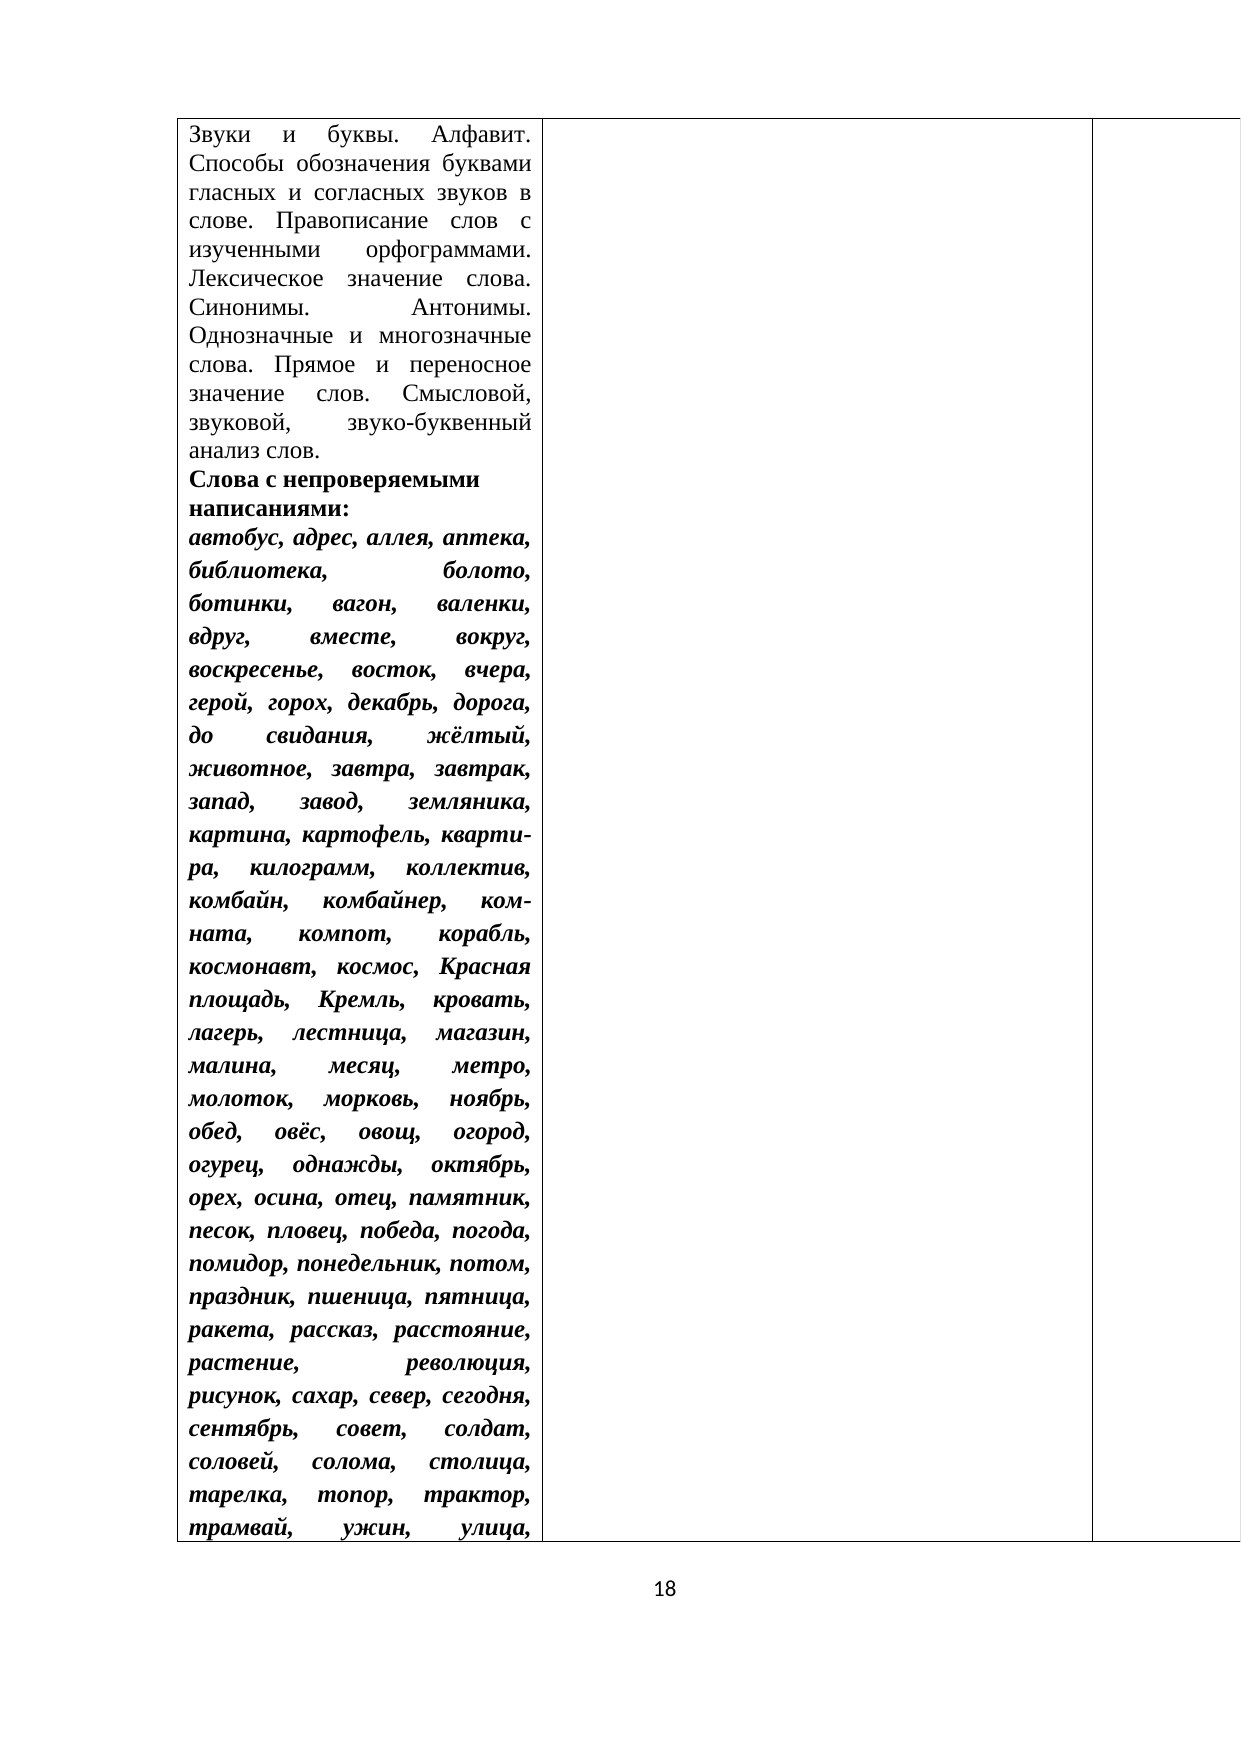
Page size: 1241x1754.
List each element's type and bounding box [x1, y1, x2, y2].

table_cell [543, 119, 1092, 1541]
table_cell [178, 119, 542, 1541]
table_cell [1093, 119, 1240, 1541]
